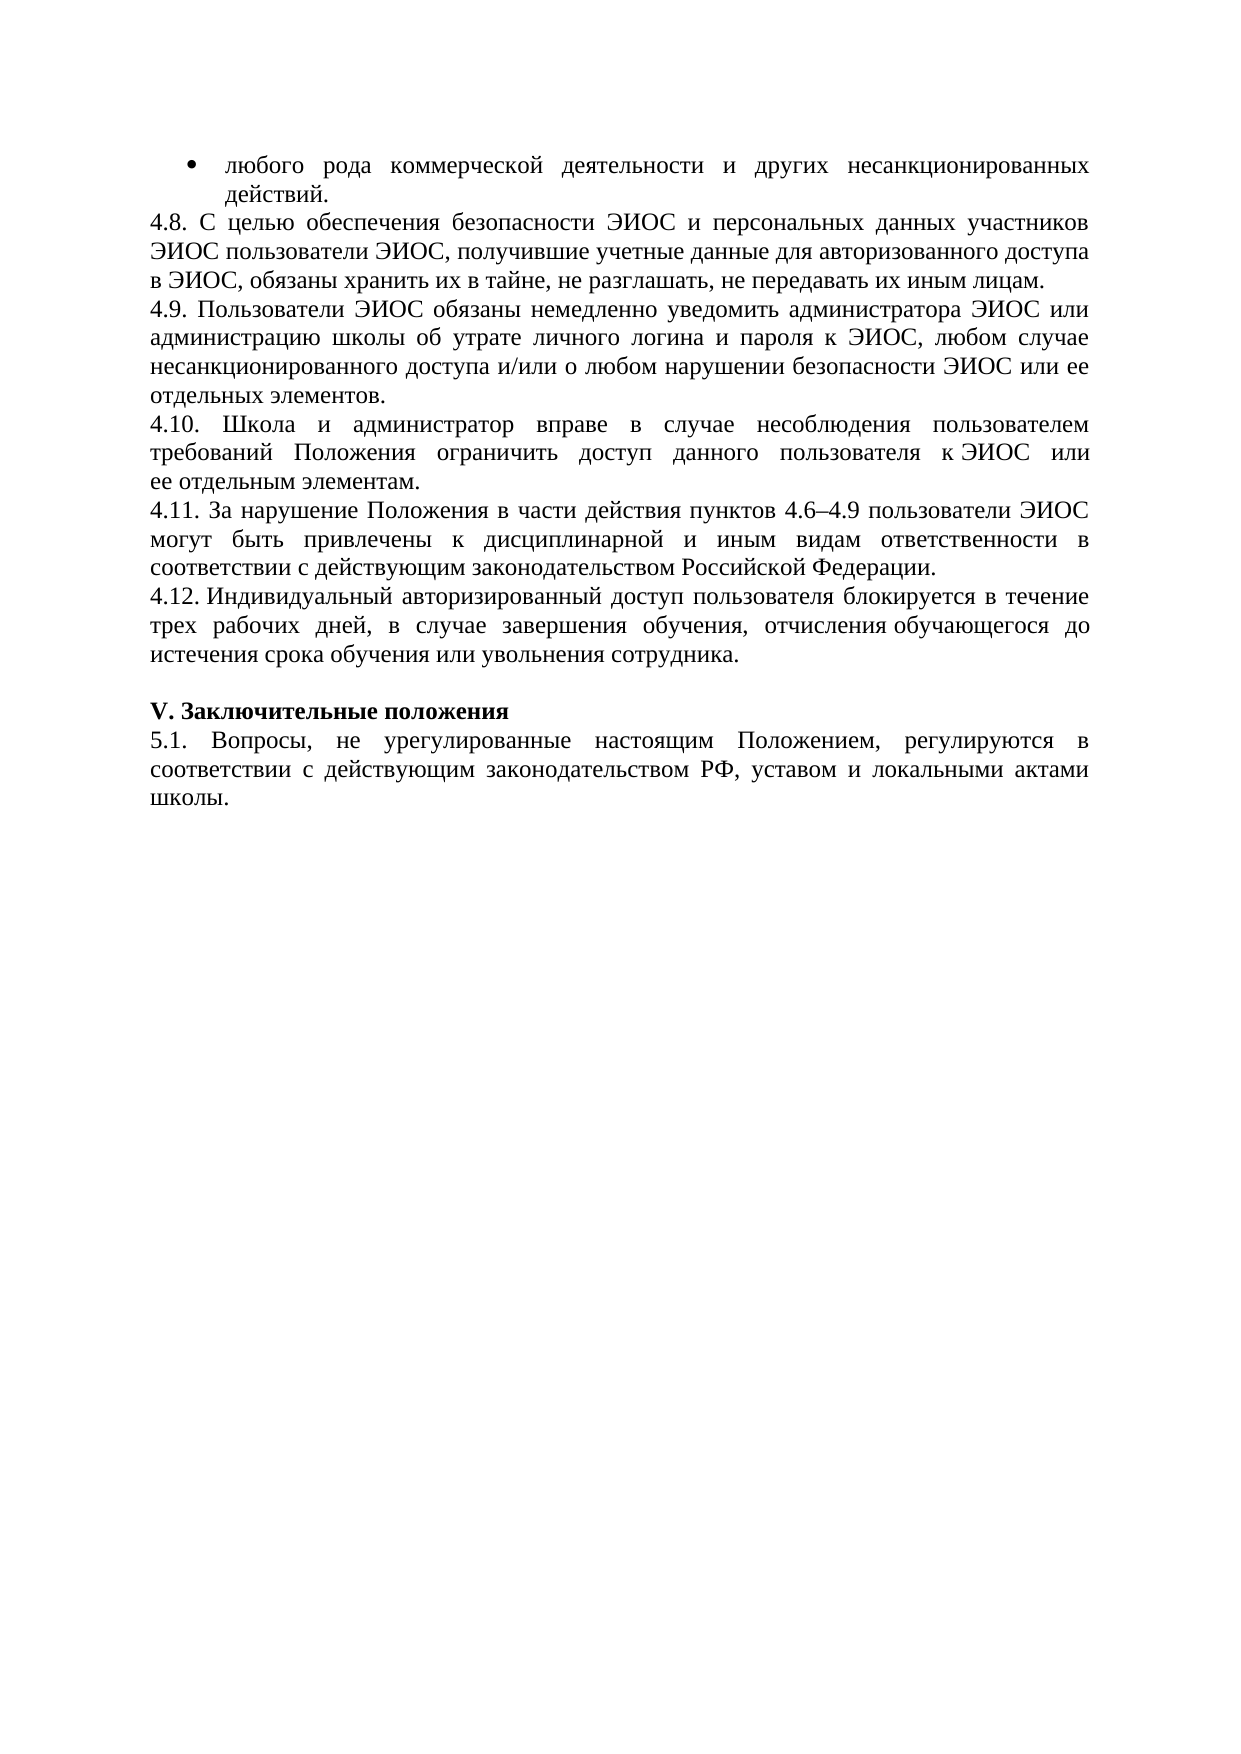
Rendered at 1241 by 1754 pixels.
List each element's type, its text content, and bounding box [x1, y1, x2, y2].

text V. Заключительные положения [150, 696, 1090, 725]
text 4.8. С целью обеспечения безопасности ЭИОС и персональных данных участников ЭИОС пользователи ЭИОС, получившие учетные данные для авторизованного доступа в ЭИОС, обязаны хранить их в тайне, не разглашать, не передавать их иным лицам. [150, 207, 1090, 294]
text 4.9. Пользователи ЭИОС обязаны немедленно уведомить администратора ЭИОС или администрацию школы об утрате личного логина и пароля к ЭИОС, любом случае несанкционированного доступа и/или о любом нарушении безопасности ЭИОС или ее отдельных элементов. [150, 294, 1090, 409]
list любого рода коммерческой деятельности и других несанкционированных действий. [187, 150, 1090, 207]
text 4.11. За нарушение Положения в части действия пунктов 4.6–4.9 пользователи ЭИОС могут быть привлечены к дисциплинарной и иным видам ответственности в соответствии с действующим законодательством Российской Федерации. [150, 495, 1090, 581]
text 5.1. Вопросы, не урегулированные настоящим Положением, регулируются в соответствии с действующим законодательством РФ, уставом и локальными актами школы. [150, 725, 1090, 811]
text 4.12. Индивидуальный авторизированный доступ пользователя блокируется в течение трех рабочих дней, в случае завершения обучения, отчисления обучающегося до истечения срока обучения или увольнения сотрудника. [150, 581, 1090, 667]
text 4.10. Школа и администратор вправе в случае несоблюдения пользователем требований Положения ограничить доступ данного пользователя к ЭИОС или ее отдельным элементам. [150, 409, 1090, 495]
